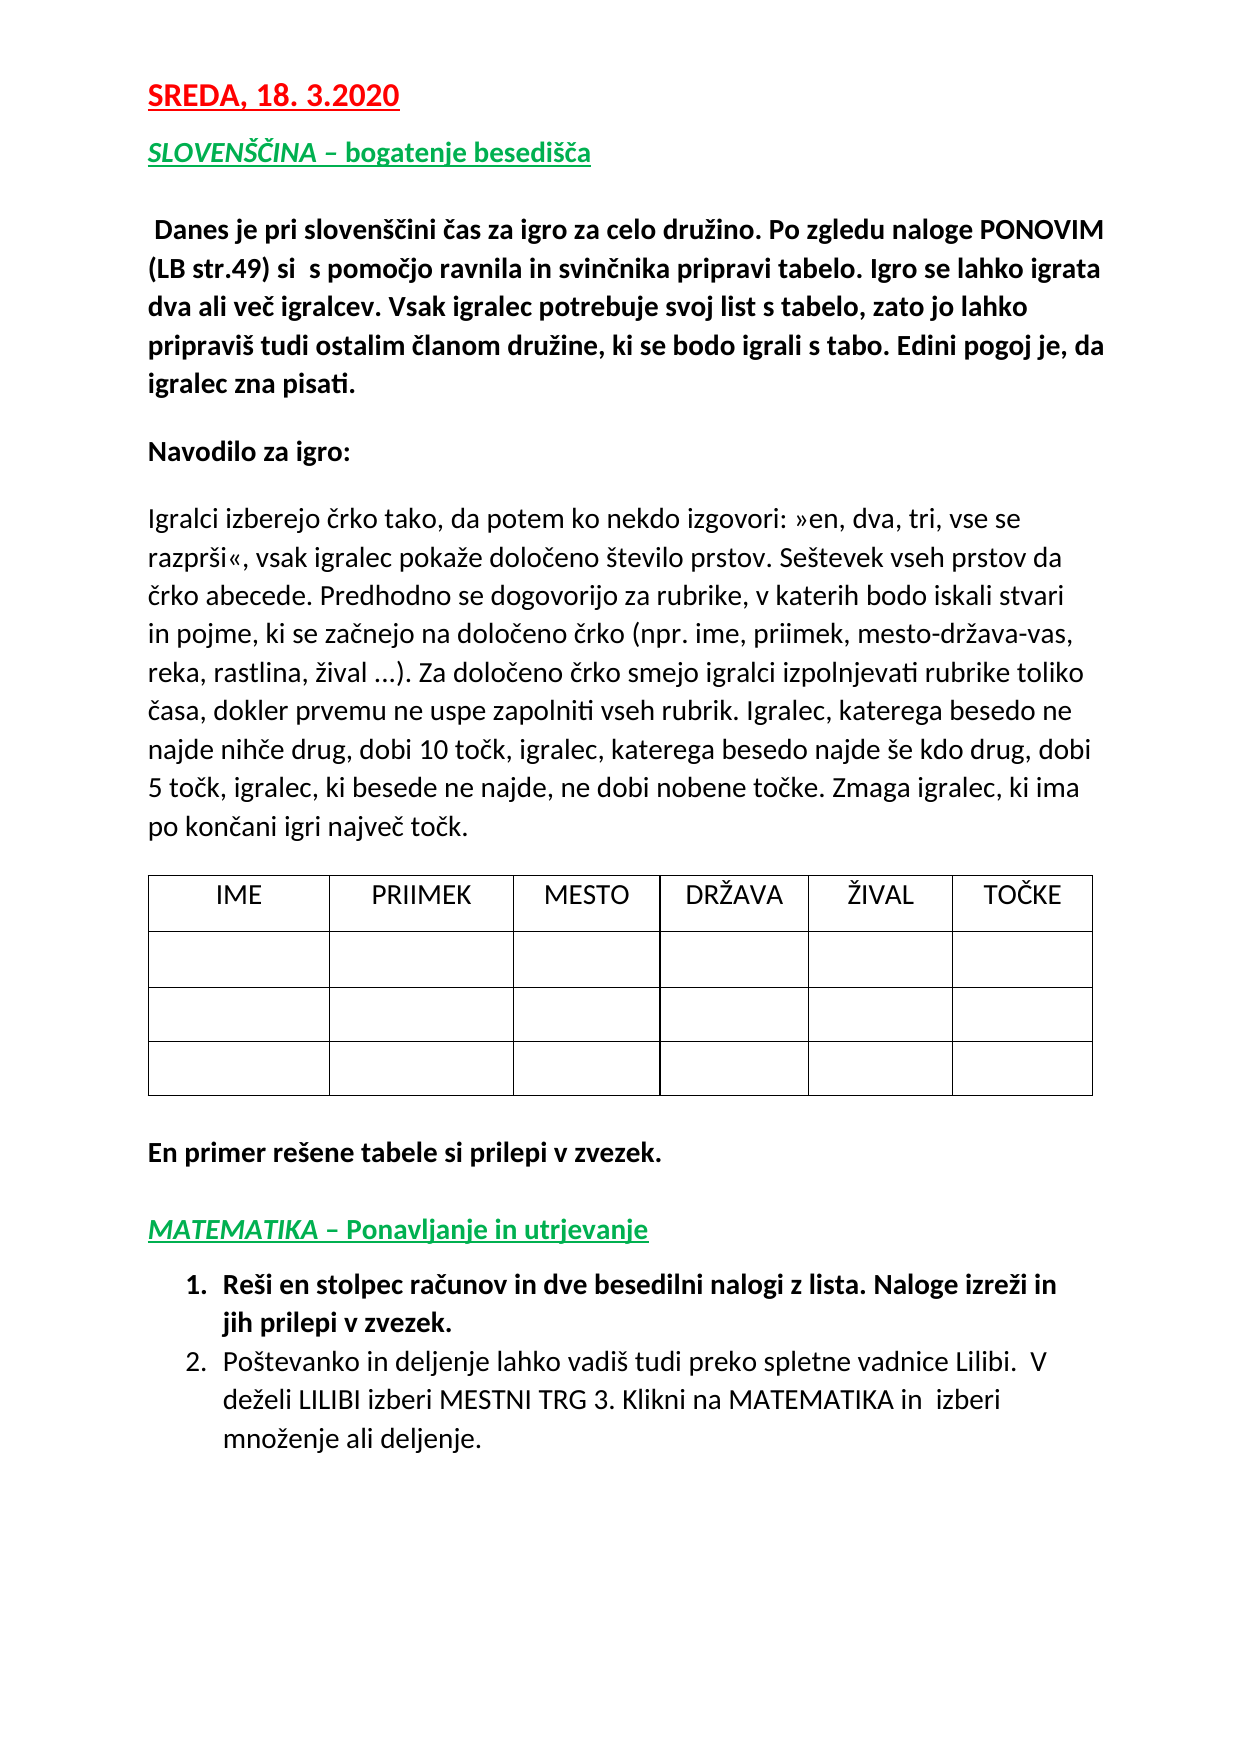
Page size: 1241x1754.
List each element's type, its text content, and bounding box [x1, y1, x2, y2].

table_cell [953, 932, 1092, 987]
table_cell [809, 932, 952, 987]
table_cell [514, 932, 659, 987]
text SLOVENŠČINA – bogatenje besedišča [148, 134, 1107, 170]
table_cell [330, 932, 513, 987]
table_header DRŽAVA [661, 876, 808, 931]
text MATEMATIKA – Ponavljanje in utrjevanje [148, 1211, 1093, 1246]
table_cell [514, 988, 659, 1041]
list Poštevanko in deljenje lahko vadiš tudi preko spletne vadnice Lilibi. V deželi LILIBI izberi MESTNI TRG 3. Klikni na MATEMATIKA in izberi množenje ali deljenje. [185, 1343, 1107, 1455]
table_cell [330, 988, 513, 1041]
table_cell [661, 1042, 808, 1094]
table_header MESTO [514, 876, 659, 931]
table_cell [809, 1042, 952, 1094]
table_cell [330, 1042, 513, 1094]
text En primer rešene tabele si prilepi v zvezek. [148, 1134, 1107, 1169]
table_header TOČKE [953, 876, 1092, 931]
table_cell [809, 988, 952, 1041]
text Danes je pri slovenščini čas za igro za celo družino. Po zgledu naloge PONOVIM (LB str.49) si s pomočjo ravnila in svinčnika pripravi tabelo. Igro se lahko igrata dva ali več igralcev. Vsak igralec potrebuje svoj list s tabelo, zato jo lahko pripraviš tudi ostalim članom družine, ki se bodo igrali s tabo. Edini pogoj je, da igralec zna pisati. [148, 211, 1107, 401]
table_header PRIIMEK [330, 876, 513, 931]
table_cell [661, 932, 808, 987]
table_cell [149, 1042, 329, 1094]
table_cell [149, 932, 329, 987]
text Navodilo za igro: [148, 433, 1093, 468]
table_header IME [149, 876, 329, 931]
table_cell [661, 988, 808, 1041]
list Reši en stolpec računov in dve besedilni nalogi z lista. Naloge izreži in jih prilepi v zvezek. [185, 1266, 1093, 1340]
table_cell [149, 988, 329, 1041]
table_cell [514, 1042, 659, 1094]
text Igralci izberejo črko tako, da potem ko nekdo izgovori: »en, dva, tri, vse se razprši«, vsak igralec pokaže določeno število prstov. Seštevek vseh prstov da črko abecede. Predhodno se dogovorijo za rubrike, v katerih bodo iskali stvari in pojme, ki se začnejo na določeno črko (npr. ime, priimek, mesto-država-vas, reka, rastlina, žival ...). Za določeno črko smejo igralci izpolnjevati rubrike toliko časa, dokler prvemu ne uspe zapolniti vseh rubrik. Igralec, katerega besedo ne najde nihče drug, dobi 10 točk, igralec, katerega besedo najde še kdo drug, dobi 5 točk, igralec, ki besede ne najde, ne dobi nobene točke. Zmaga igralec, ki ima po končani igri največ točk. [148, 500, 1093, 843]
text SREDA, 18. 3.2020 [148, 74, 1093, 114]
table_header ŽIVAL [809, 876, 952, 931]
table_cell [953, 988, 1092, 1041]
table_cell [953, 1042, 1092, 1094]
